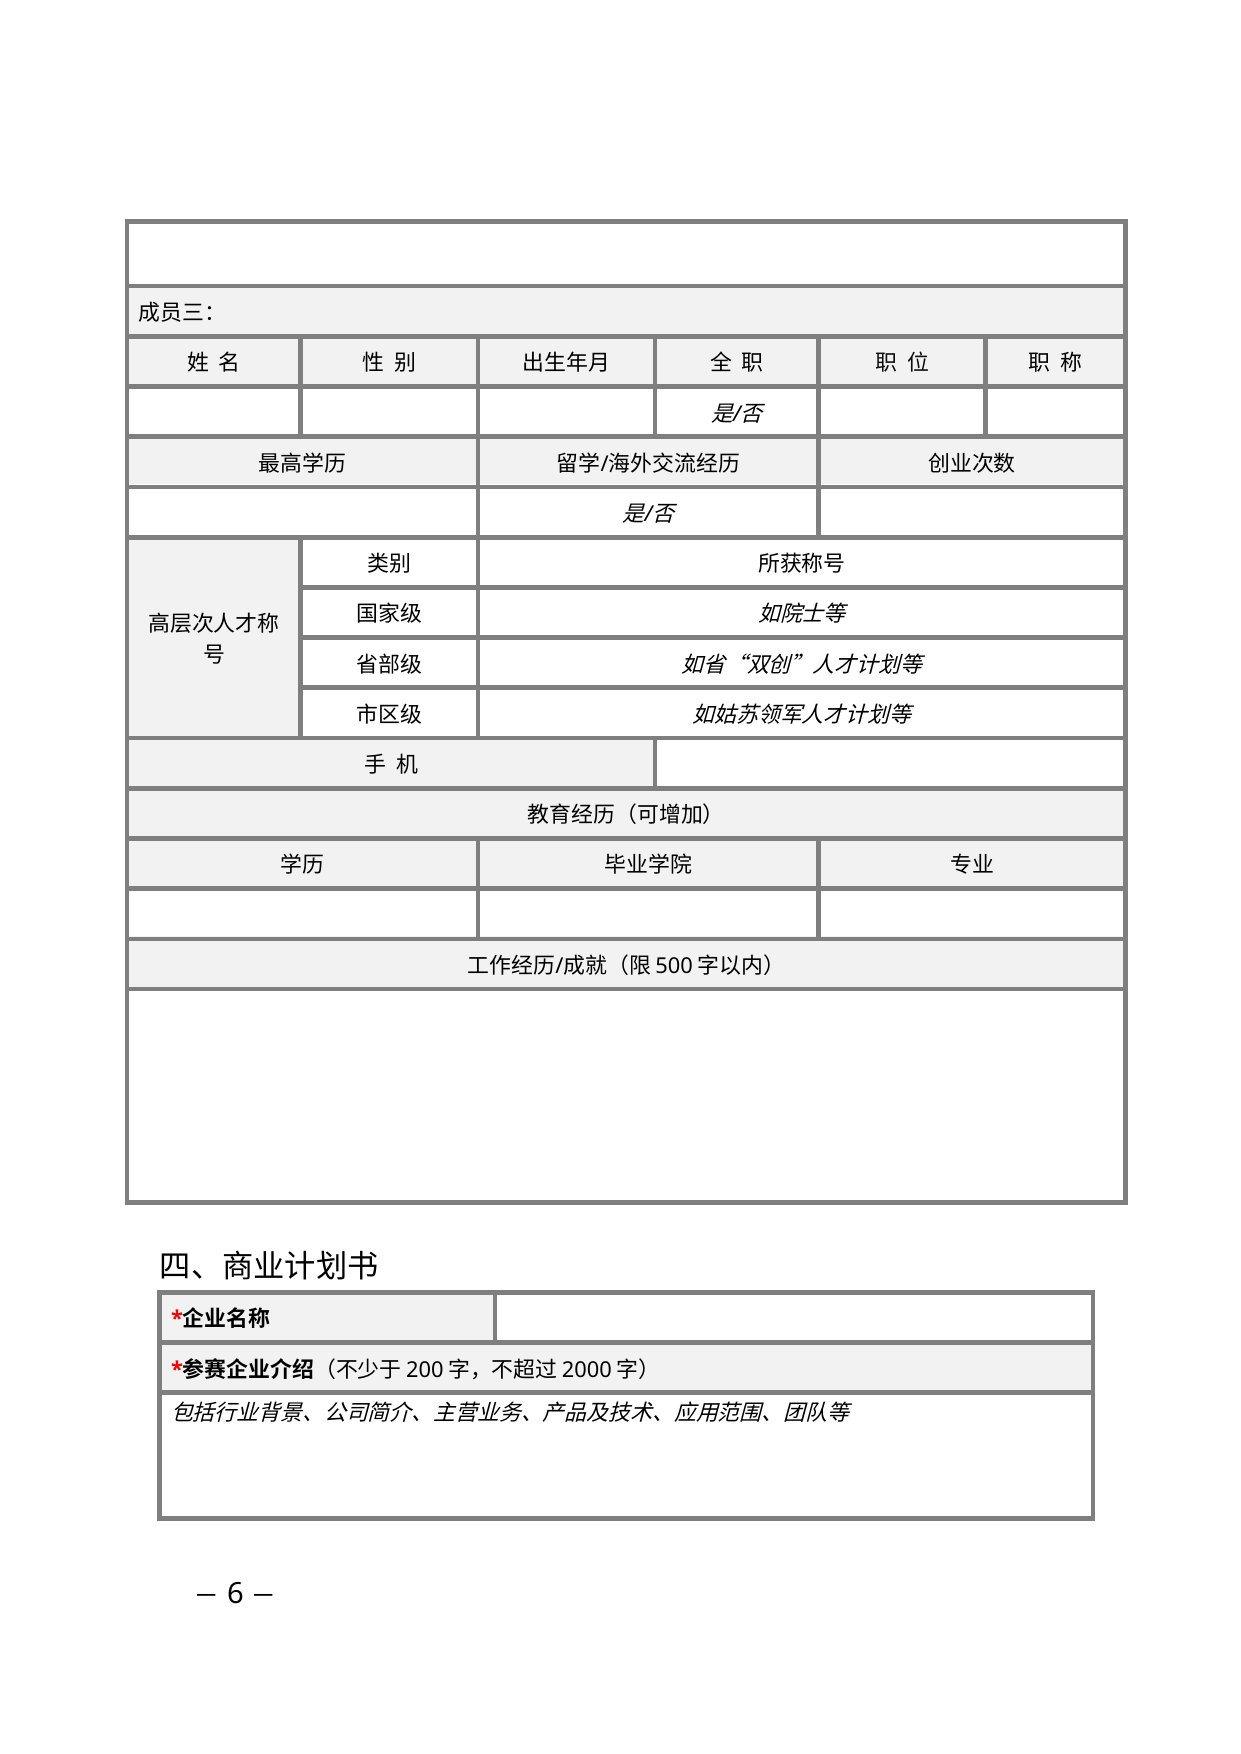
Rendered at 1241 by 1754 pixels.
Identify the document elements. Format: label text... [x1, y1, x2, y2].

table_cell 市区级 [303, 690, 476, 736]
table_cell 是/否 [480, 489, 816, 535]
table_cell [303, 389, 476, 434]
table_cell 类别 [303, 540, 476, 585]
table_cell 职 称 [988, 339, 1123, 384]
table_cell [821, 891, 1123, 936]
table_cell 是/否 [657, 389, 816, 434]
table_cell 成员三： [129, 288, 1123, 334]
table_cell 国家级 [303, 590, 476, 635]
table_cell [480, 891, 816, 936]
table_cell [657, 740, 1123, 786]
table_cell 教育经历（可增加） [129, 791, 1123, 836]
table_cell 专业 [821, 841, 1123, 886]
table_header *企业名称 [162, 1295, 493, 1340]
table_cell 所获称号 [480, 540, 1123, 585]
table_cell 全 职 [657, 339, 816, 384]
table_header [497, 1295, 1091, 1340]
table_cell [129, 991, 1123, 1200]
table_cell 毕业学院 [480, 841, 816, 886]
table_cell [129, 489, 476, 535]
table_cell 留学/海外交流经历 [480, 439, 816, 484]
table_cell 省部级 [303, 640, 476, 685]
table_cell [480, 389, 653, 434]
table_cell 创业次数 [821, 439, 1123, 484]
table_cell [988, 389, 1123, 434]
table_cell 工作经历/成就（限500字以内） [129, 941, 1123, 987]
table_cell 如省“双创”人才计划等 [480, 640, 1123, 685]
table_cell 高层次人才称号 [129, 540, 298, 736]
text 四、商业计划书 [159, 1229, 1093, 1290]
table_cell 职 位 [821, 339, 983, 384]
table_cell 如姑苏领军人才计划等 [480, 690, 1123, 736]
table_cell [129, 224, 1123, 284]
table_cell 姓 名 [129, 339, 298, 384]
table_cell 出生年月 [480, 339, 653, 384]
table_cell 学历 [129, 841, 476, 886]
table_cell [821, 489, 1123, 535]
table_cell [162, 1395, 1091, 1516]
table_cell [129, 891, 476, 936]
table_cell [129, 389, 298, 434]
table_cell 性 别 [303, 339, 476, 384]
table_cell 手 机 [129, 740, 653, 786]
table_cell 最高学历 [129, 439, 476, 484]
table_cell *参赛企业介绍（不少于200字，不超过2000字） [162, 1345, 1091, 1390]
table_cell [821, 389, 983, 434]
table_cell 如院士等 [480, 590, 1123, 635]
